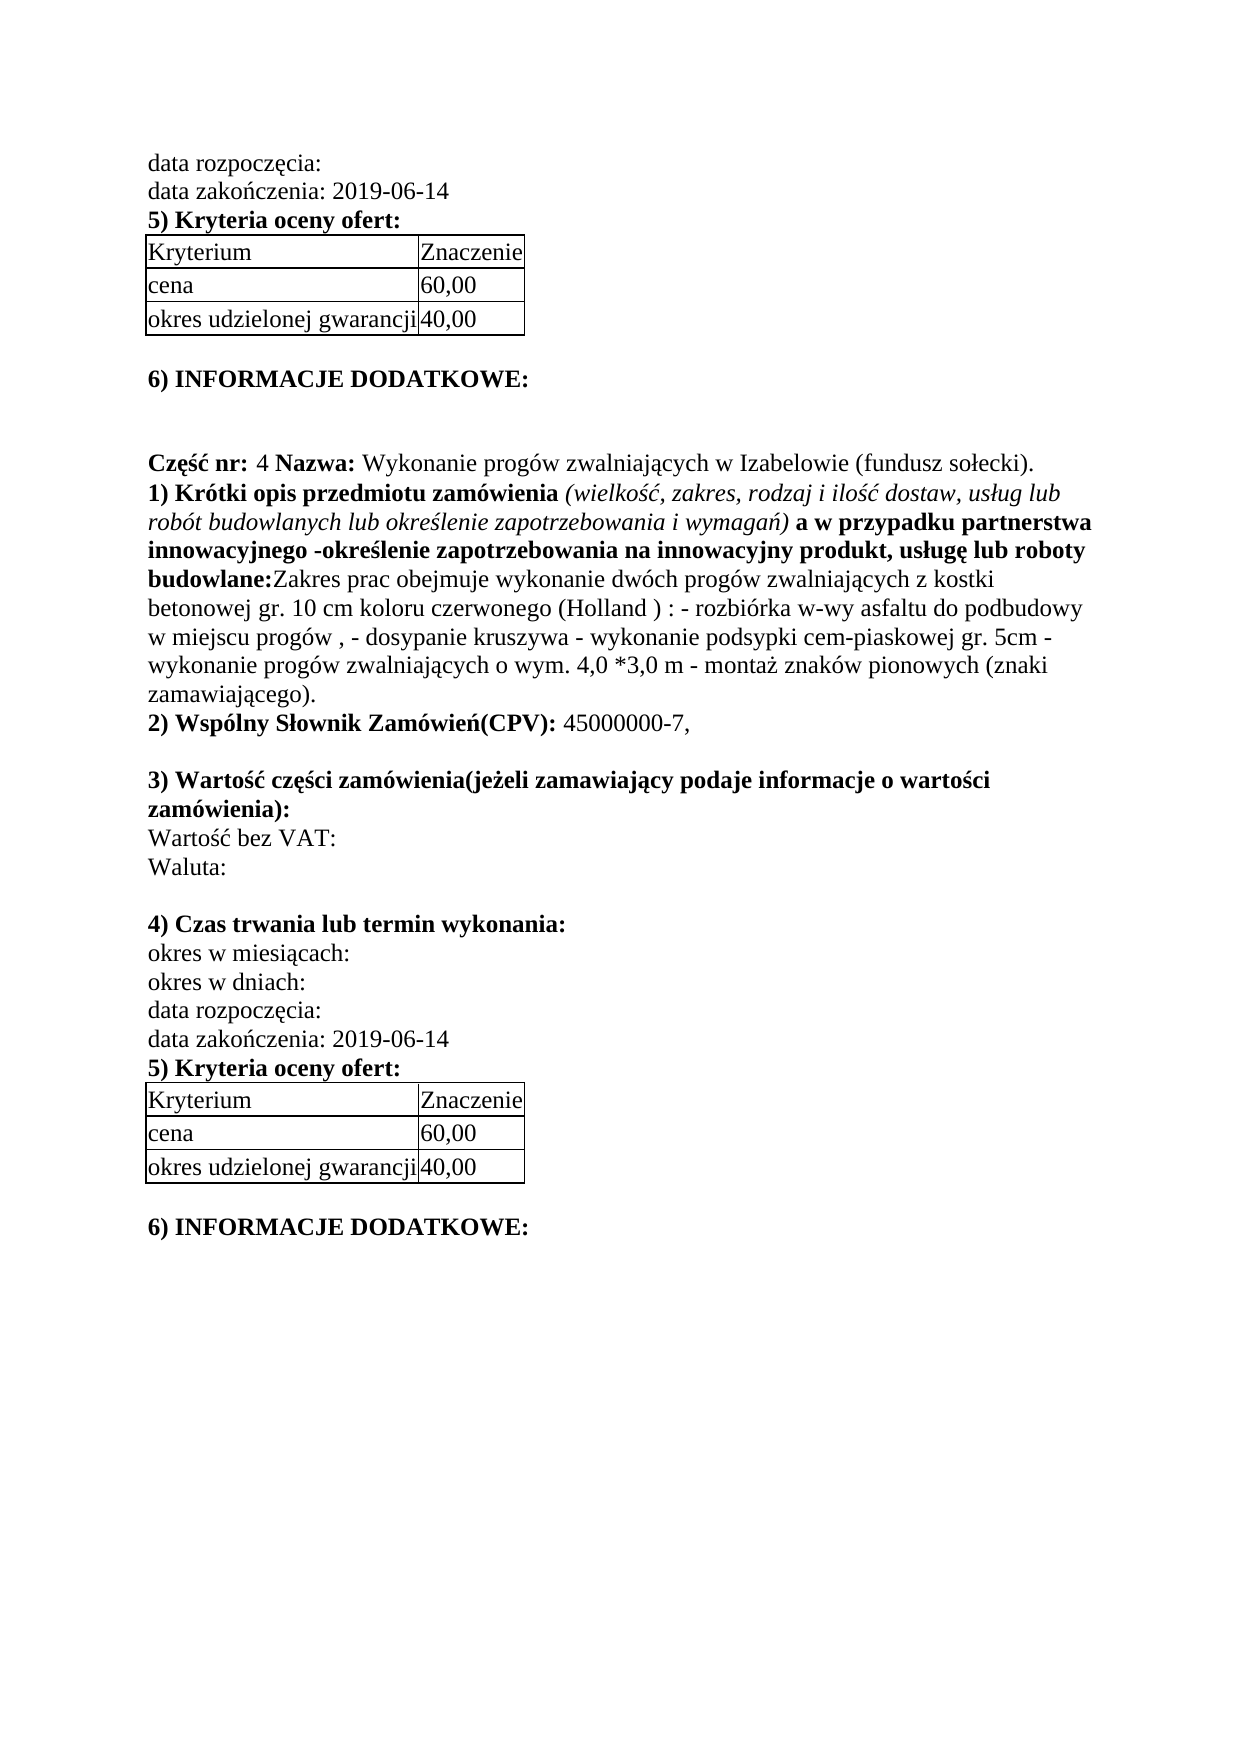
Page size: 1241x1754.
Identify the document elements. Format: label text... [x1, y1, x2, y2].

table_header Kryterium [147, 1083, 418, 1115]
text 1) Krótki opis przedmiotu zamówienia (wielkość, zakres, rodzaj i ilość dostaw, usług lub robót budowlanych lub określenie zapotrzebowania i wymagań) a w przypadku partnerstwa innowacyjnego -określenie zapotrzebowania na innowacyjny produkt, usługę lub roboty budowlane:Zakres prac obejmuje wykonanie dwóch progów zwalniających z kostki betonowej gr. 10 cm koloru czerwonego (Holland ) : - rozbiórka w-wy asfaltu do podbudowy w miejscu progów , - dosypanie kruszywa - wykonanie podsypki cem-piaskowej gr. 5cm - wykonanie progów zwalniających o wym. 4,0 *3,0 m - montaż znaków pionowych (znaki zamawiającego). 2) Wspólny Słownik Zamówień(CPV): 45000000-7, 3) Wartość części zamówienia(jeżeli zamawiający podaje informacje o wartości zamówienia): Wartość bez VAT: Waluta: 4) Czas trwania lub termin wykonania: okres w miesiącach: okres w dniach: data rozpoczęcia: data zakończenia: 2019-06-14 5) Kryteria oceny ofert: [148, 478, 1093, 1082]
table_cell 40,00 [419, 302, 524, 334]
table_cell 40,00 [419, 1150, 524, 1182]
text 6) INFORMACJE DODATKOWE: [148, 1184, 1093, 1269]
table_cell 60,00 [419, 269, 524, 301]
table_header Nazwa: [273, 446, 360, 478]
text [148, 148, 1093, 234]
table_cell okres udzielonej gwarancji [147, 1150, 418, 1182]
text 6) INFORMACJE DODATKOWE: [148, 336, 1093, 421]
table_header Znaczenie [419, 1083, 524, 1115]
table_header Część nr: [146, 446, 254, 478]
table_header Wykonanie progów zwalniających w Izabelowie (fundusz sołecki). [360, 446, 1041, 478]
table_header Kryterium [147, 236, 418, 267]
table_cell cena [147, 269, 418, 301]
table_cell okres udzielonej gwarancji [147, 302, 418, 334]
table_header 4 [255, 446, 273, 478]
table_header Znaczenie [419, 236, 524, 267]
table_cell cena [147, 1117, 418, 1149]
table_cell 60,00 [419, 1117, 524, 1149]
